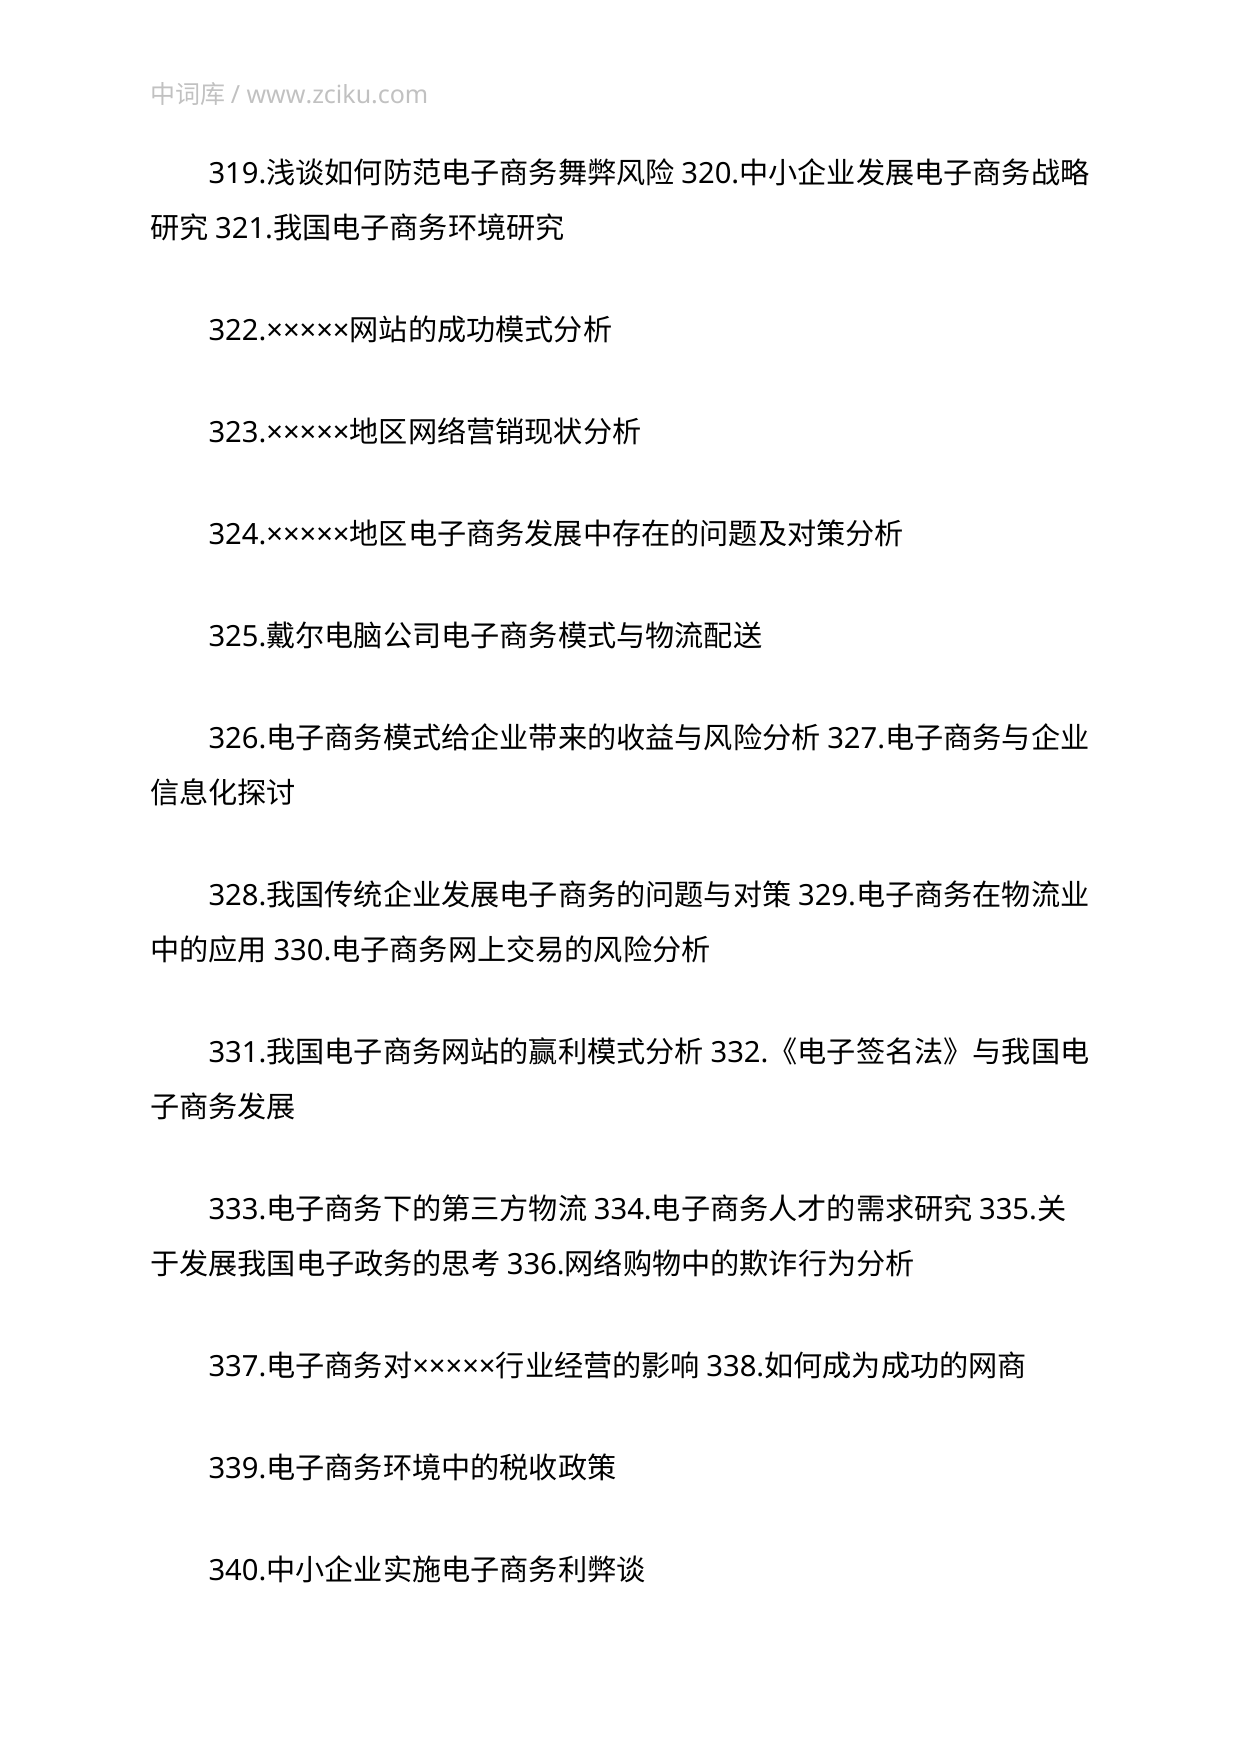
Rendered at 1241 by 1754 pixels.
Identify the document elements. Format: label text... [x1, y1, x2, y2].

text 337.电子商务对×××××行业经营的影响 338.如何成为成功的网商 [150, 1342, 1090, 1385]
text 331.我国电子商务网站的赢利模式分析 332.《电子签名法》与我国电子商务发展 [150, 1029, 1090, 1126]
text 319.浅谈如何防范电子商务舞弊风险 320.中小企业发展电子商务战略研究 321.我国电子商务环境研究 [150, 150, 1090, 247]
text 339.电子商务环境中的税收政策 [150, 1444, 1090, 1487]
text 340.中小企业实施电子商务利弊谈 [150, 1546, 1090, 1589]
text 325.戴尔电脑公司电子商务模式与物流配送 [150, 613, 1090, 655]
text 333.电子商务下的第三方物流 334.电子商务人才的需求研究 335.关于发展我国电子政务的思考 336.网络购物中的欺诈行为分析 [150, 1185, 1090, 1283]
text 323.×××××地区网络营销现状分析 [150, 409, 1090, 451]
text 322.×××××网站的成功模式分析 [150, 307, 1090, 349]
text 324.×××××地区电子商务发展中存在的问题及对策分析 [150, 511, 1090, 553]
text 326.电子商务模式给企业带来的收益与风险分析 327.电子商务与企业信息化探讨 [150, 715, 1090, 812]
text 328.我国传统企业发展电子商务的问题与对策 329.电子商务在物流业中的应用 330.电子商务网上交易的风险分析 [150, 872, 1090, 969]
